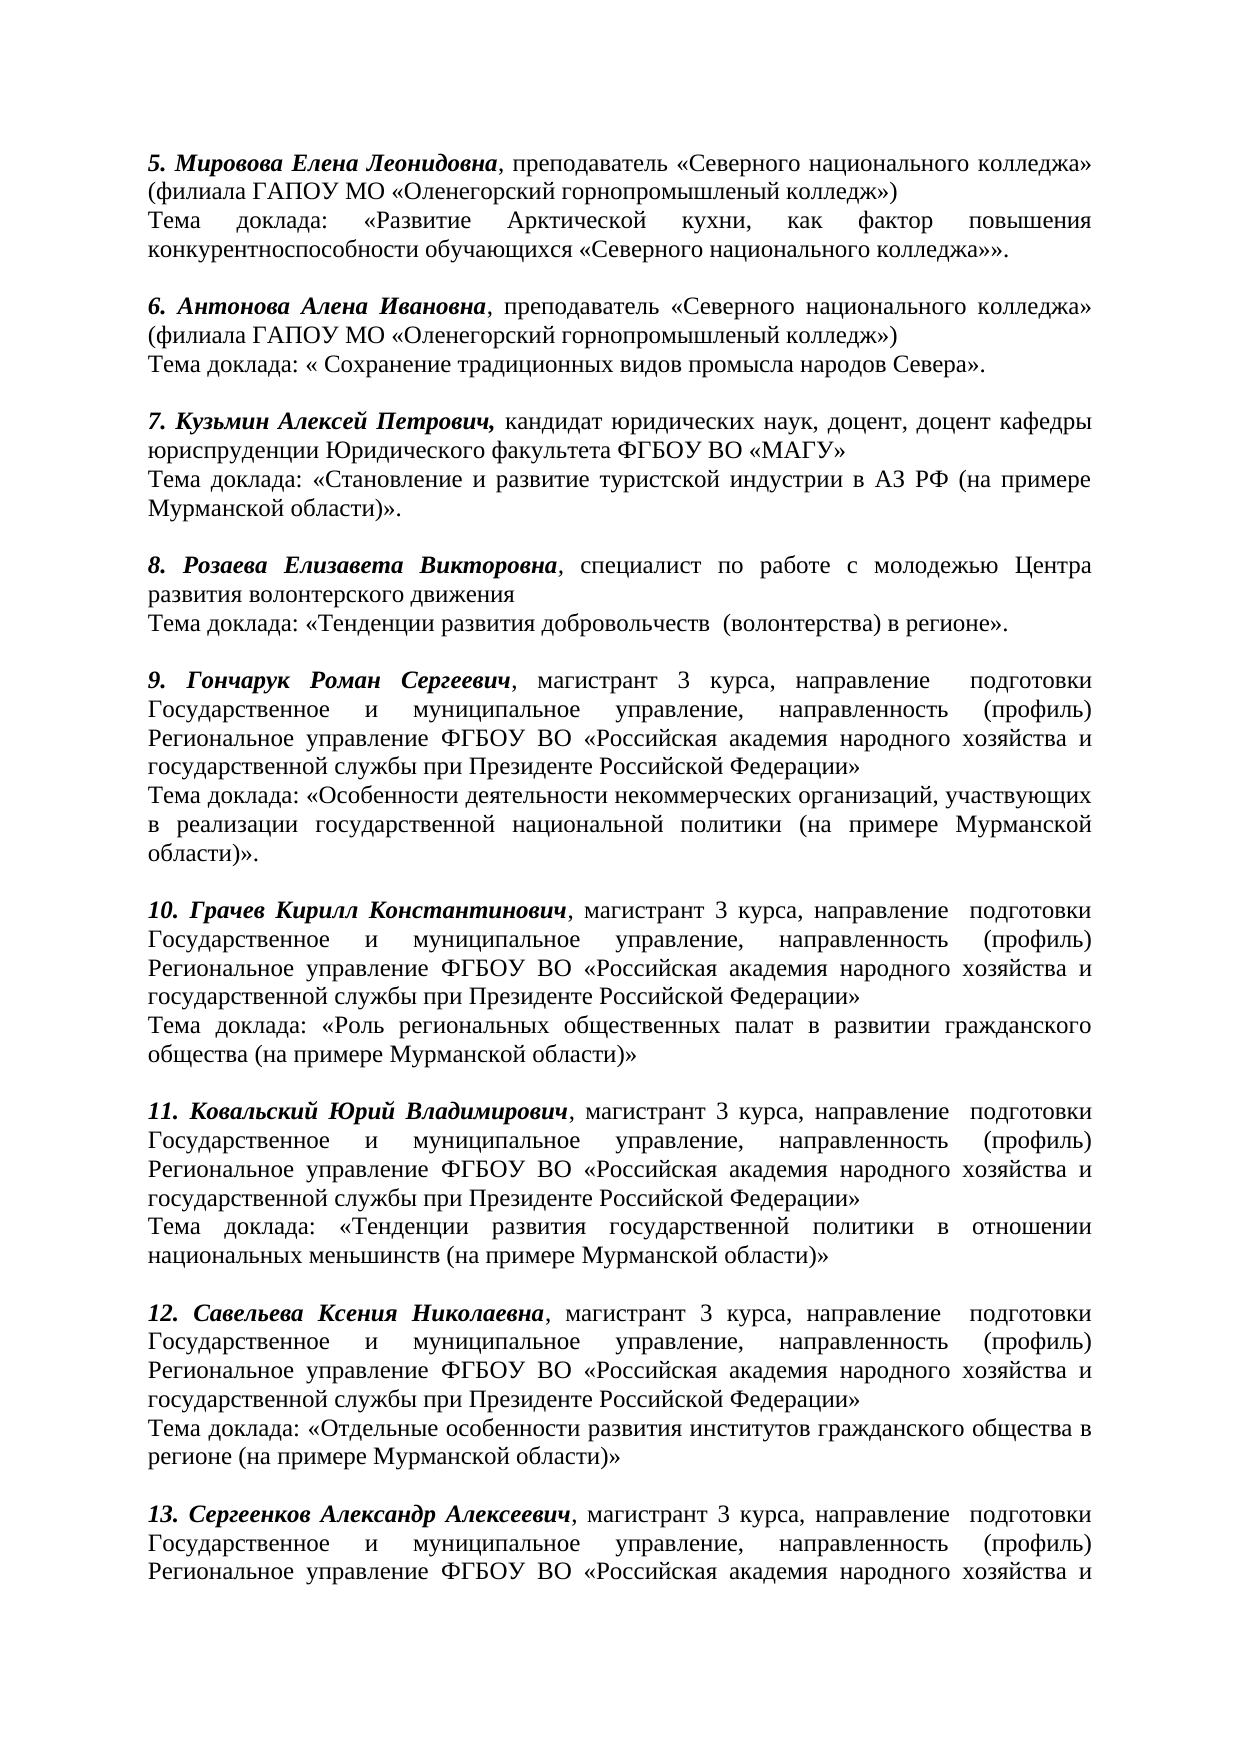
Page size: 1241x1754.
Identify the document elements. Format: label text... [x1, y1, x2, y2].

text Тема доклада: «Отдельные особенности развития институтов гражданского общества в регионе (на примере Мурманской области)» [148, 1413, 1092, 1470]
text 10. Грачев Кирилл Константинович, магистрант 3 курса, направление подготовки Государственное и муниципальное управление, направленность (профиль) Региональное управление ФГБОУ ВО «Российская академия народного хозяйства и государственной службы при Президенте Российской Федерации» [148, 895, 1092, 1010]
text 11. Ковальский Юрий Владимирович, магистрант 3 курса, направление подготовки Государственное и муниципальное управление, направленность (профиль) Региональное управление ФГБОУ ВО «Российская академия народного хозяйства и государственной службы при Президенте Российской Федерации» [148, 1096, 1092, 1211]
list Тема доклада: «Тенденции развития добровольчеств (волонтерства) в регионе». [148, 608, 1092, 636]
text Тема доклада: «Особенности деятельности некоммерческих организаций, участвующих в реализации государственной национальной политики (на примере Мурманской области)». [148, 780, 1092, 866]
list 6. Антонова Алена Ивановна, преподаватель «Северного национального колледжа» (филиала ГАПОУ МО «Оленегорский горнопромышленый колледж») [148, 291, 1092, 349]
list 8. Розаева Елизавета Викторовна, специалист по работе с молодежью Центра развития волонтерского движения [148, 550, 1092, 608]
text Тема доклада: «Тенденции развития государственной политики в отношении национальных меньшинств (на примере Мурманской области)» [148, 1211, 1092, 1269]
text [148, 1499, 1092, 1585]
text 12. Савельева Ксения Николаевна, магистрант 3 курса, направление подготовки Государственное и муниципальное управление, направленность (профиль) Региональное управление ФГБОУ ВО «Российская академия народного хозяйства и государственной службы при Президенте Российской Федерации» [148, 1298, 1092, 1413]
list Тема доклада: «Становление и развитие туристской индустрии в АЗ РФ (на примере Мурманской области)». [148, 464, 1092, 521]
list Тема доклада: « Сохранение традиционных видов промысла народов Севера». [148, 349, 1092, 378]
text Тема доклада: «Роль региональных общественных палат в развитии гражданского общества (на примере Мурманской области)» [148, 1010, 1092, 1068]
text 9. Гончарук Роман Сергеевич, магистрант 3 курса, направление подготовки Государственное и муниципальное управление, направленность (профиль) Региональное управление ФГБОУ ВО «Российская академия народного хозяйства и государственной службы при Президенте Российской Федерации» [148, 665, 1092, 780]
list Тема доклада: «Развитие Арктической кухни, как фактор повышения конкурентноспособности обучающихся «Северного национального колледжа»». [148, 205, 1092, 263]
list 7. Кузьмин Алексей Петрович, кандидат юридических наук, доцент, доцент кафедры юриспруденции Юридического факультета ФГБОУ ВО «МАГУ» [148, 406, 1092, 464]
list 5. Мировова Елена Леонидовна, преподаватель «Северного национального колледжа» (филиала ГАПОУ МО «Оленегорский горнопромышленый колледж») [148, 148, 1092, 205]
